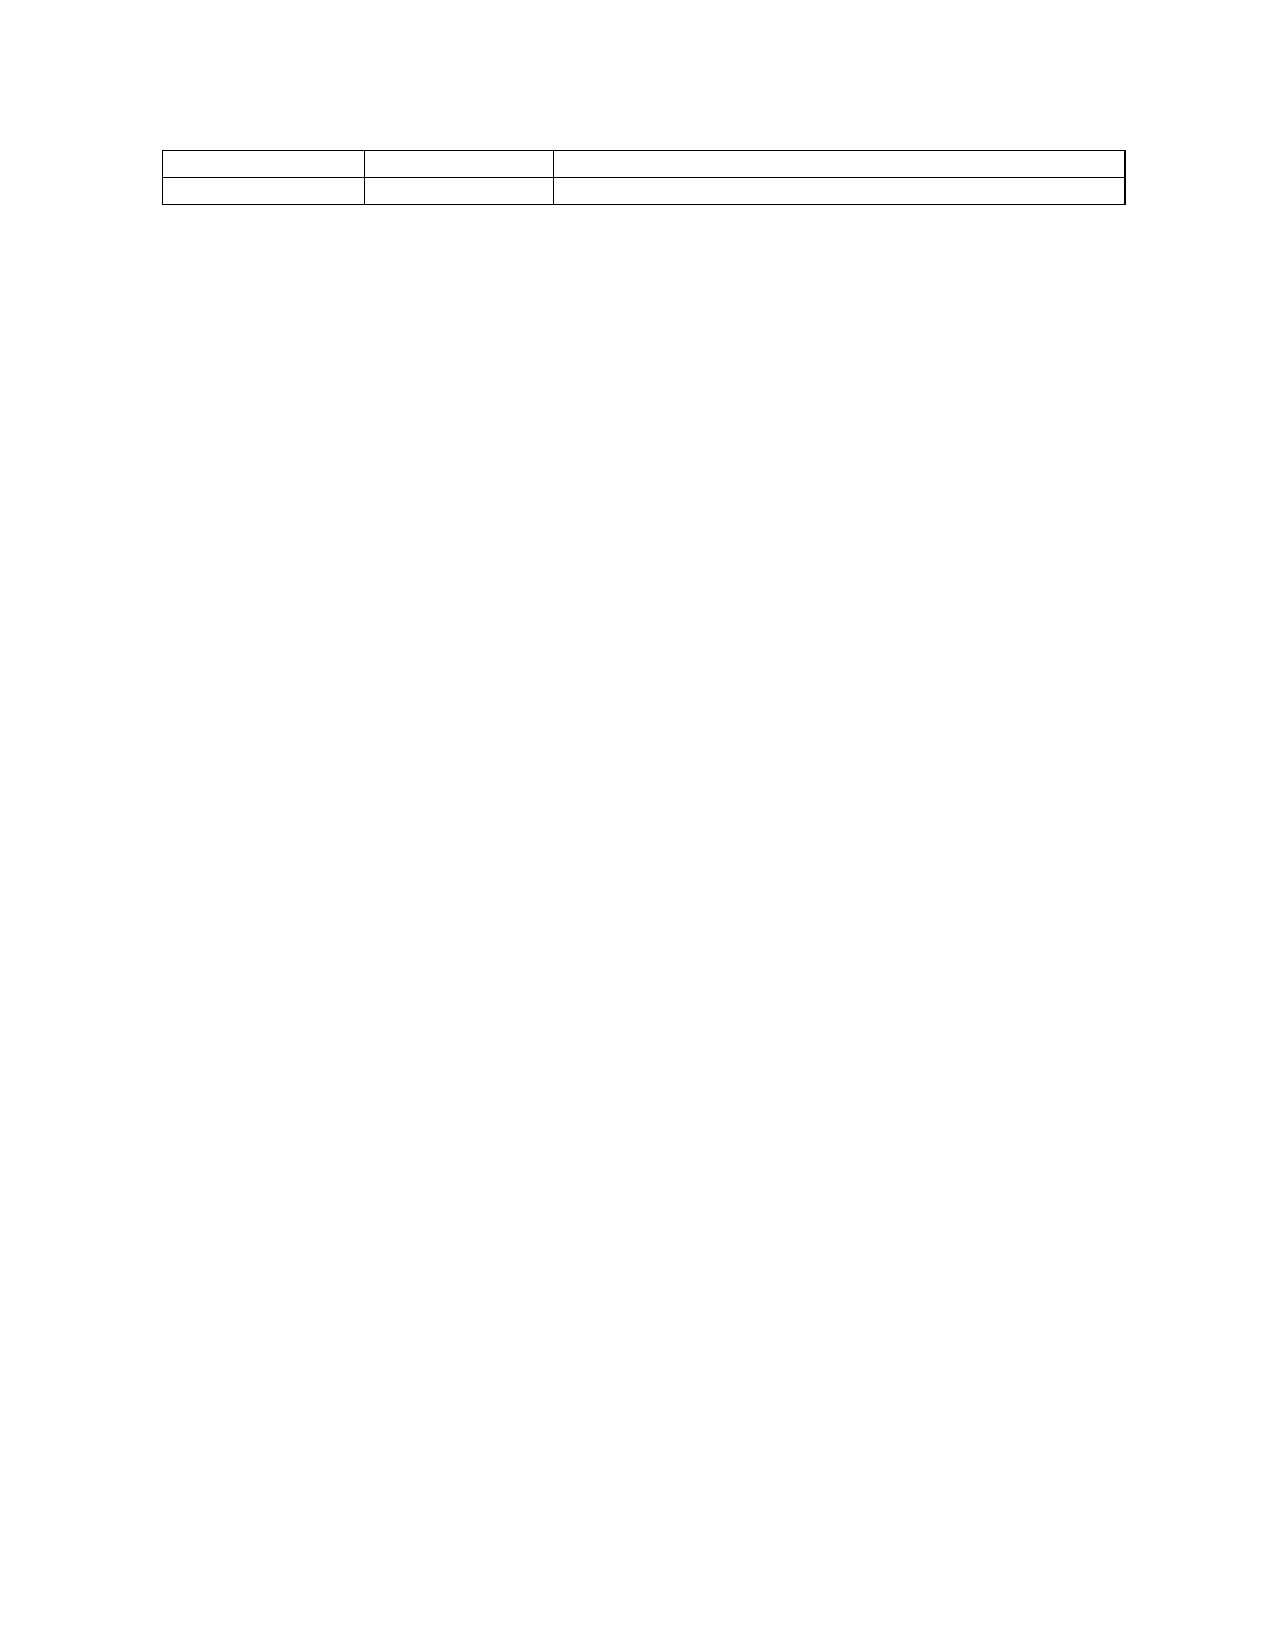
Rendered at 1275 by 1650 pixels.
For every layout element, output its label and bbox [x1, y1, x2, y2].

table_cell [554, 178, 1124, 204]
table_cell [163, 151, 364, 177]
table_cell [365, 178, 553, 204]
table_cell [554, 151, 1124, 177]
table_cell [163, 178, 364, 204]
table_cell [365, 151, 553, 177]
